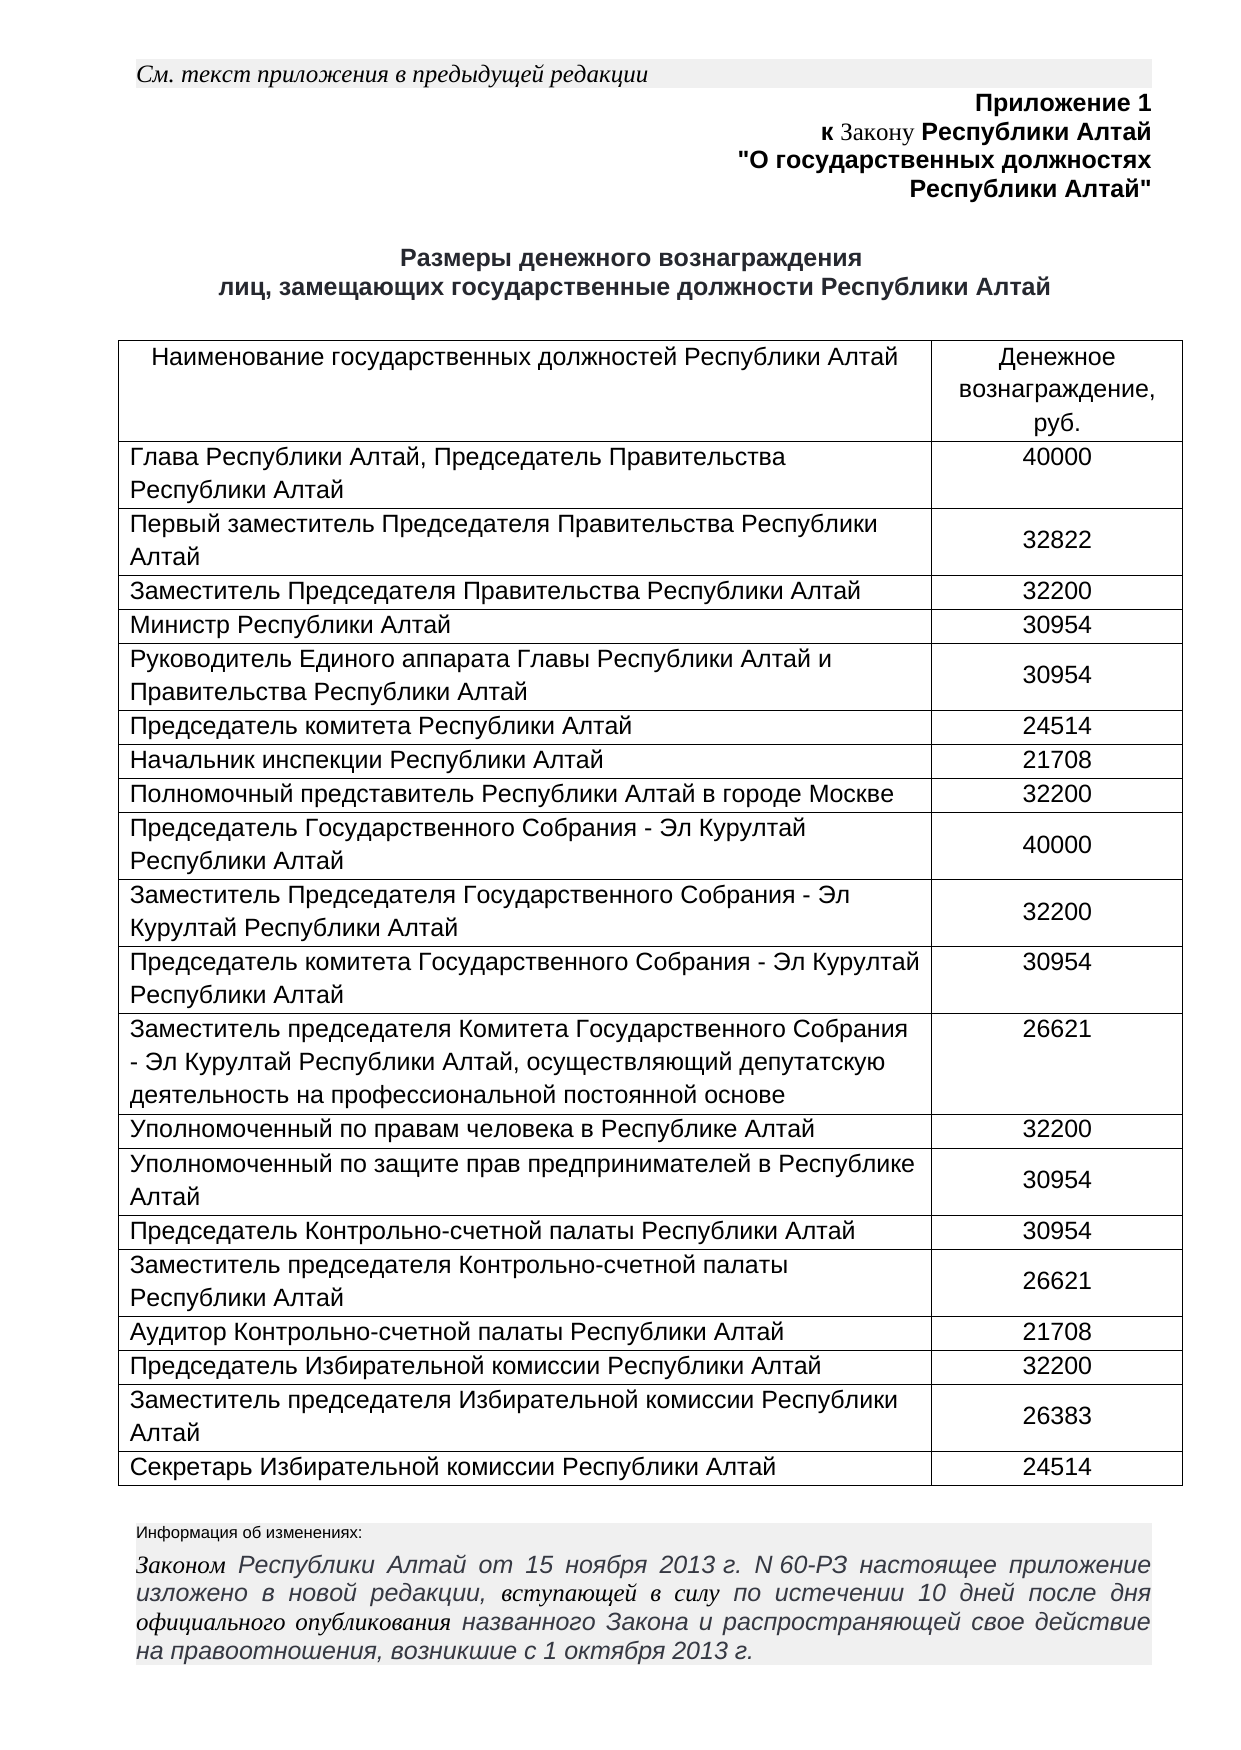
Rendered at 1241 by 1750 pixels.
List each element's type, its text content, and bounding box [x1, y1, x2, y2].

table_cell Полномочный представитель Республики Алтай в городе Москве [119, 779, 931, 812]
text См. текст приложения в предыдущей редакции [136, 59, 1152, 88]
text Приложение 1 [118, 88, 1152, 117]
table_cell 32200 [932, 779, 1182, 812]
table_cell 21708 [932, 745, 1182, 778]
text Законом Республики Алтай от 15 ноября 2013 г. N 60-РЗ настоящее приложение изложено в новой редакции, вступающей в силу по истечении 10 дней после дня официального опубликования названного Закона и распространяющей свое действие на правоотношения, возникшие с 1 октября 2013 г. [136, 1549, 1152, 1665]
table_cell Первый заместитель Председателя Правительства Республики Алтай [119, 509, 931, 575]
table_cell Председатель Контрольно-счетной палаты Республики Алтай [119, 1216, 931, 1249]
table_cell Уполномоченный по защите прав предпринимателей в Республике Алтай [119, 1149, 931, 1214]
table_cell Заместитель Председателя Государственного Собрания - Эл Курултай Республики Алтай [119, 880, 931, 946]
table_cell Глава Республики Алтай, Председатель Правительства Республики Алтай [119, 442, 931, 508]
table_cell Заместитель председателя Комитета Государственного Собрания - Эл Курултай Республики Алтай, осуществляющий депутатскую деятельность на профессиональной постоянной основе [119, 1014, 931, 1113]
table_cell 32822 [932, 509, 1182, 575]
table_cell 24514 [932, 1452, 1182, 1485]
table_cell Председатель комитета Республики Алтай [119, 711, 931, 744]
table_cell Аудитор Контрольно-счетной палаты Республики Алтай [119, 1317, 931, 1350]
table_cell Заместитель председателя Контрольно-счетной палаты Республики Алтай [119, 1250, 931, 1316]
table_cell 30954 [932, 1149, 1182, 1214]
table_cell 30954 [932, 1216, 1182, 1249]
table_cell Начальник инспекции Республики Алтай [119, 745, 931, 778]
table_cell 30954 [932, 644, 1182, 710]
table_cell 40000 [932, 442, 1182, 508]
table_cell 32200 [932, 1351, 1182, 1384]
table_cell 26383 [932, 1385, 1182, 1451]
table_cell Министр Республики Алтай [119, 610, 931, 643]
table_cell 32200 [932, 1115, 1182, 1147]
table_cell 30954 [932, 610, 1182, 643]
table_header Денежное вознаграждение, руб. [932, 341, 1182, 441]
subtitle Размеры денежного вознаграждения лиц, замещающих государственные должности Республики Алтай [118, 243, 1152, 300]
table_cell Председатель Государственного Собрания - Эл Курултай Республики Алтай [119, 813, 931, 879]
table_cell 21708 [932, 1317, 1182, 1350]
table_cell Уполномоченный по правам человека в Республике Алтай [119, 1115, 931, 1147]
table_cell Председатель комитета Государственного Собрания - Эл Курултай Республики Алтай [119, 947, 931, 1013]
table_cell Секретарь Избирательной комиссии Республики Алтай [119, 1452, 931, 1485]
table_cell Руководитель Единого аппарата Главы Республики Алтай и Правительства Республики Алтай [119, 644, 931, 710]
text Республики Алтай" [118, 174, 1152, 203]
table_cell 24514 [932, 711, 1182, 744]
table_cell 40000 [932, 813, 1182, 879]
table_cell 30954 [932, 947, 1182, 1013]
text к Закону Республики Алтай [118, 117, 1152, 145]
table_cell 26621 [932, 1014, 1182, 1113]
table_cell 32200 [932, 576, 1182, 609]
table_header Наименование государственных должностей Республики Алтай [119, 341, 931, 441]
text "О государственных должностях [118, 145, 1152, 174]
text Информация об изменениях: [136, 1523, 1152, 1542]
table_cell Заместитель Председателя Правительства Республики Алтай [119, 576, 931, 609]
table_cell Председатель Избирательной комиссии Республики Алтай [119, 1351, 931, 1384]
table_cell 32200 [932, 880, 1182, 946]
table_cell 26621 [932, 1250, 1182, 1316]
table_cell Заместитель председателя Избирательной комиссии Республики Алтай [119, 1385, 931, 1451]
